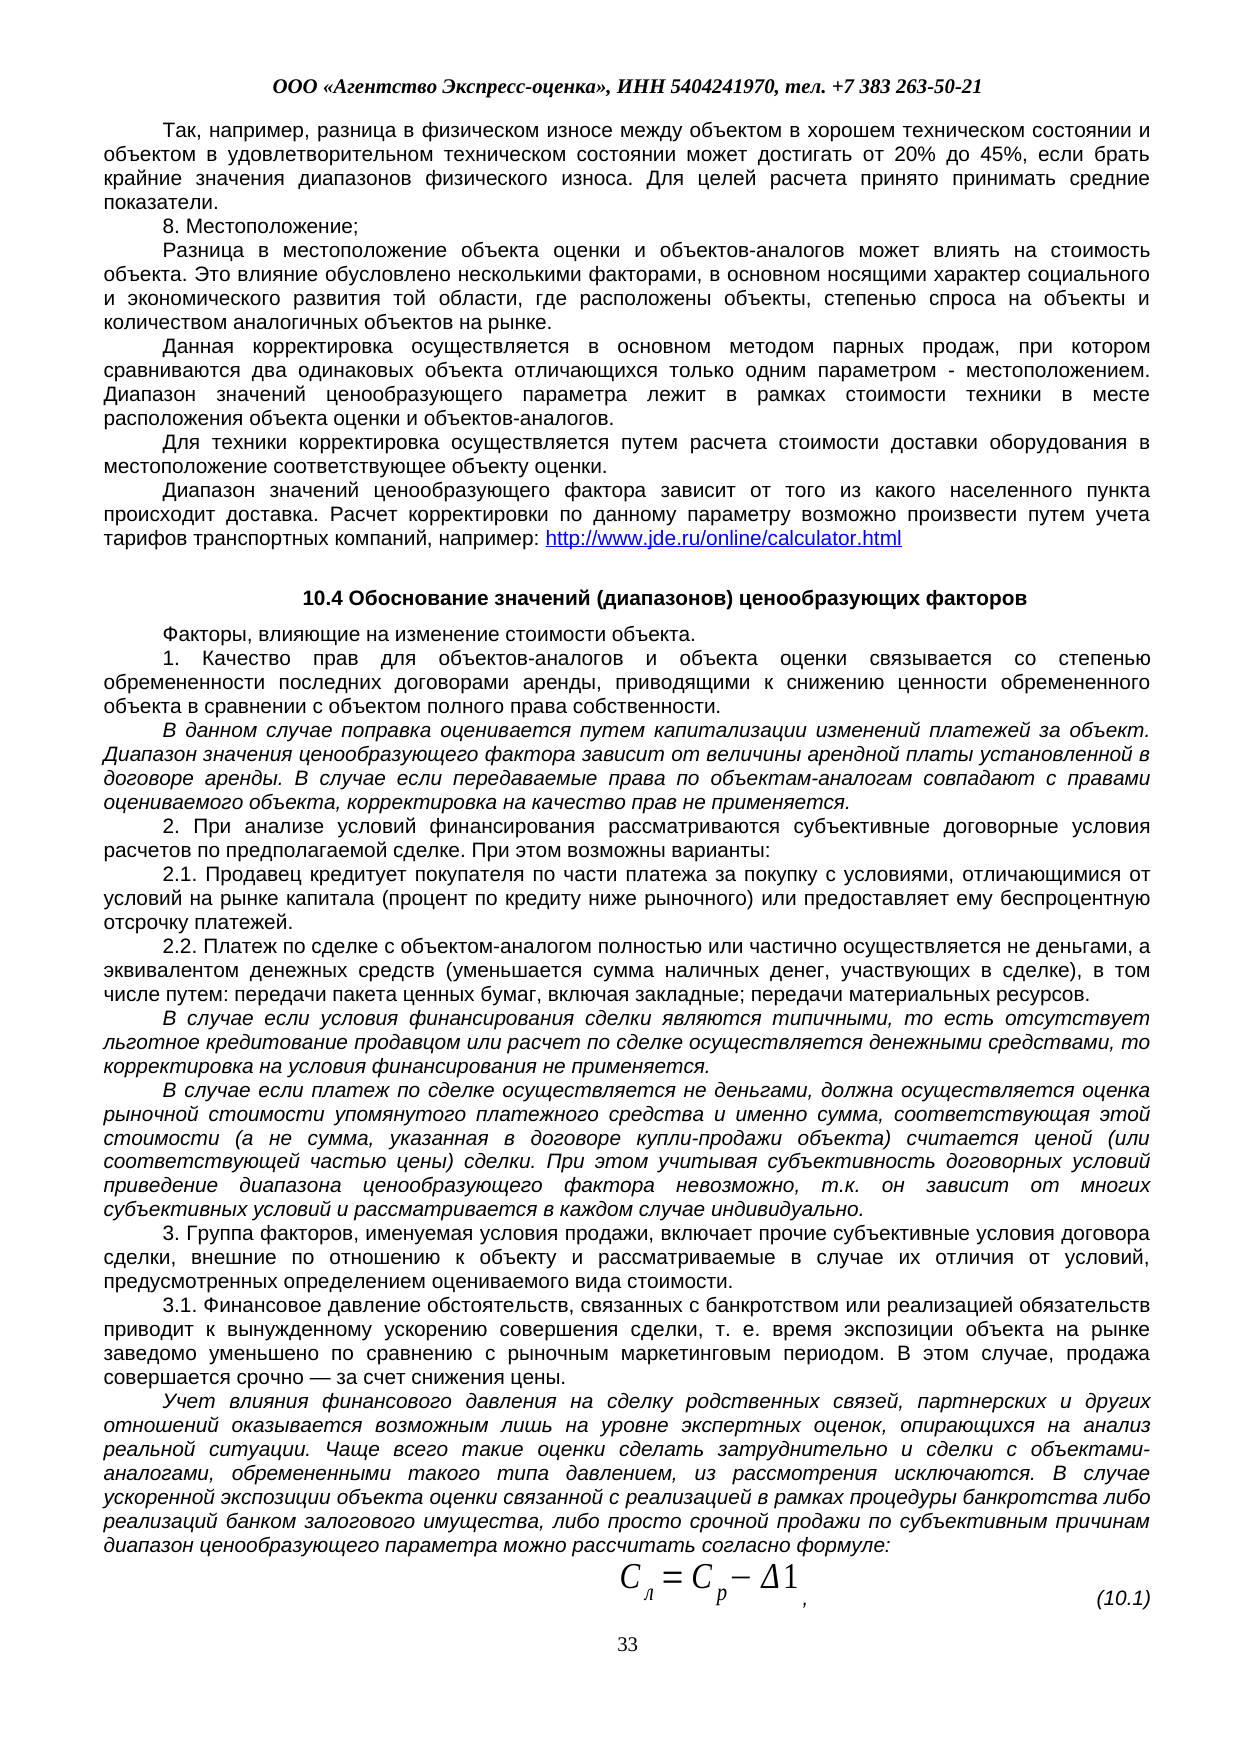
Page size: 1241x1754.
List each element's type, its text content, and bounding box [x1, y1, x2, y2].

text 2.1. Продавец кредитует покупателя по части платежа за покупку с условиями, отличающимися от условий на рынке капитала (процент по кредиту ниже рыночного) или предоставляет ему беспроцентную отсрочку платежей. [103, 862, 1152, 934]
text 3. Группа факторов, именуемая условия продажи, включает прочие субъективные условия договора сделки, внешние по отношению к объекту и рассматриваемые в случае их отличия от условий, предусмотренных определением оцениваемого вида стоимости. [103, 1221, 1152, 1293]
text 2. При анализе условий финансирования рассматриваются субъективные договорные условия расчетов по предполагаемой сделке. При этом возможны варианты: [103, 814, 1152, 862]
text Так, например, разница в физическом износе между объектом в хорошем техническом состоянии и объектом в удовлетворительном техническом состоянии может достигать от 20% до 45%, если брать крайние значения диапазонов физического износа. Для целей расчета принято принимать средние показатели. [103, 118, 1152, 214]
text Для техники корректировка осуществляется путем расчета стоимости доставки оборудования в местоположение соответствующее объекту оценки. [103, 429, 1152, 477]
text 2.2. Платеж по сделке с объектом-аналогом полностью или частично осуществляется не деньгами, а эквивалентом денежных средств (уменьшается сумма наличных денег, участвующих в сделке), в том числе путем: передачи пакета ценных бумаг, включая закладные; передачи материальных ресурсов. [103, 934, 1152, 1006]
text Учет влияния финансового давления на сделку родственных связей, партнерских и других отношений оказывается возможным лишь на уровне экспертных оценок, опирающихся на анализ реальной ситуации. Чаще всего такие оценки сделать затруднительно и сделки с объектами-аналогами, обремененными такого типа давлением, из рассмотрения исключаются. В случае ускоренной экспозиции объекта оценки связанной с реализацией в рамках процедуры банкротства либо реализаций банком залогового имущества, либо просто срочной продажи по субъективным причинам диапазон ценообразующего параметра можно рассчитать согласно формуле: [103, 1389, 1152, 1557]
text 8. Местоположение; [103, 214, 1152, 238]
text Факторы, влияющие на изменение стоимости объекта. [103, 622, 1152, 646]
text 1. Качество прав для объектов-аналогов и объекта оценки связывается со степенью обремененности последних договорами аренды, приводящими к снижению ценности обремененного объекта в сравнении с объектом полного права собственности. [103, 646, 1152, 718]
text 10.4 Обоснование значений (диапазонов) ценообразующих факторов [178, 586, 1152, 610]
text Разница в местоположение объекта оценки и объектов-аналогов может влиять на стоимость объекта. Это влияние обусловлено несколькими факторами, в основном носящими характер социального и экономического развития той области, где расположены объекты, степенью спроса на объекты и количеством аналогичных объектов на рынке. [103, 238, 1152, 334]
text В случае если платеж по сделке осуществляется не деньгами, должна осуществляется оценка рыночной стоимости упомянутого платежного средства и именно сумма, соответствующая этой стоимости (а не сумма, указанная в договоре купли-продажи объекта) считается ценой (или соответствующей частью цены) сделки. При этом учитывая субъективность договорных условий приведение диапазона ценообразующего фактора невозможно, т.к. он зависит от многих субъективных условий и рассматривается в каждом случае индивидуально. [103, 1077, 1152, 1221]
text Данная корректировка осуществляется в основном методом парных продаж, при котором сравниваются два одинаковых объекта отличающихся только одним параметром - местоположением. Диапазон значений ценообразующего параметра лежит в рамках стоимости техники в месте расположения объекта оценки и объектов-аналогов. [103, 334, 1152, 429]
text 3.1. Финансовое давление обстоятельств, связанных с банкротством или реализацией обязательств приводит к вынужденному ускорению совершения сделки, т. е. время экспозиции объекта на рынке заведомо уменьшено по сравнению с рыночным маркетинговым периодом. В этом случае, продажа совершается срочно — за счет снижения цены. [103, 1293, 1152, 1389]
text , (10.1) [103, 1557, 1152, 1609]
text Диапазон значений ценообразующего фактора зависит от того из какого населенного пункта происходит доставка. Расчет корректировки по данному параметру возможно произвести путем учета тарифов транспортных компаний, например: http://www.jde.ru/online/calculator.html [103, 477, 1152, 549]
text В случае если условия финансирования сделки являются типичными, то есть отсутствует льготное кредитование продавцом или расчет по сделке осуществляется денежными средствами, то корректировка на условия финансирования не применяется. [103, 1006, 1152, 1077]
text В данном случае поправка оценивается путем капитализации изменений платежей за объект. Диапазон значения ценообразующего фактора зависит от величины арендной платы установленной в договоре аренды. В случае если передаваемые права по объектам-аналогам совпадают с правами оцениваемого объекта, корректировка на качество прав не применяется. [103, 718, 1152, 814]
